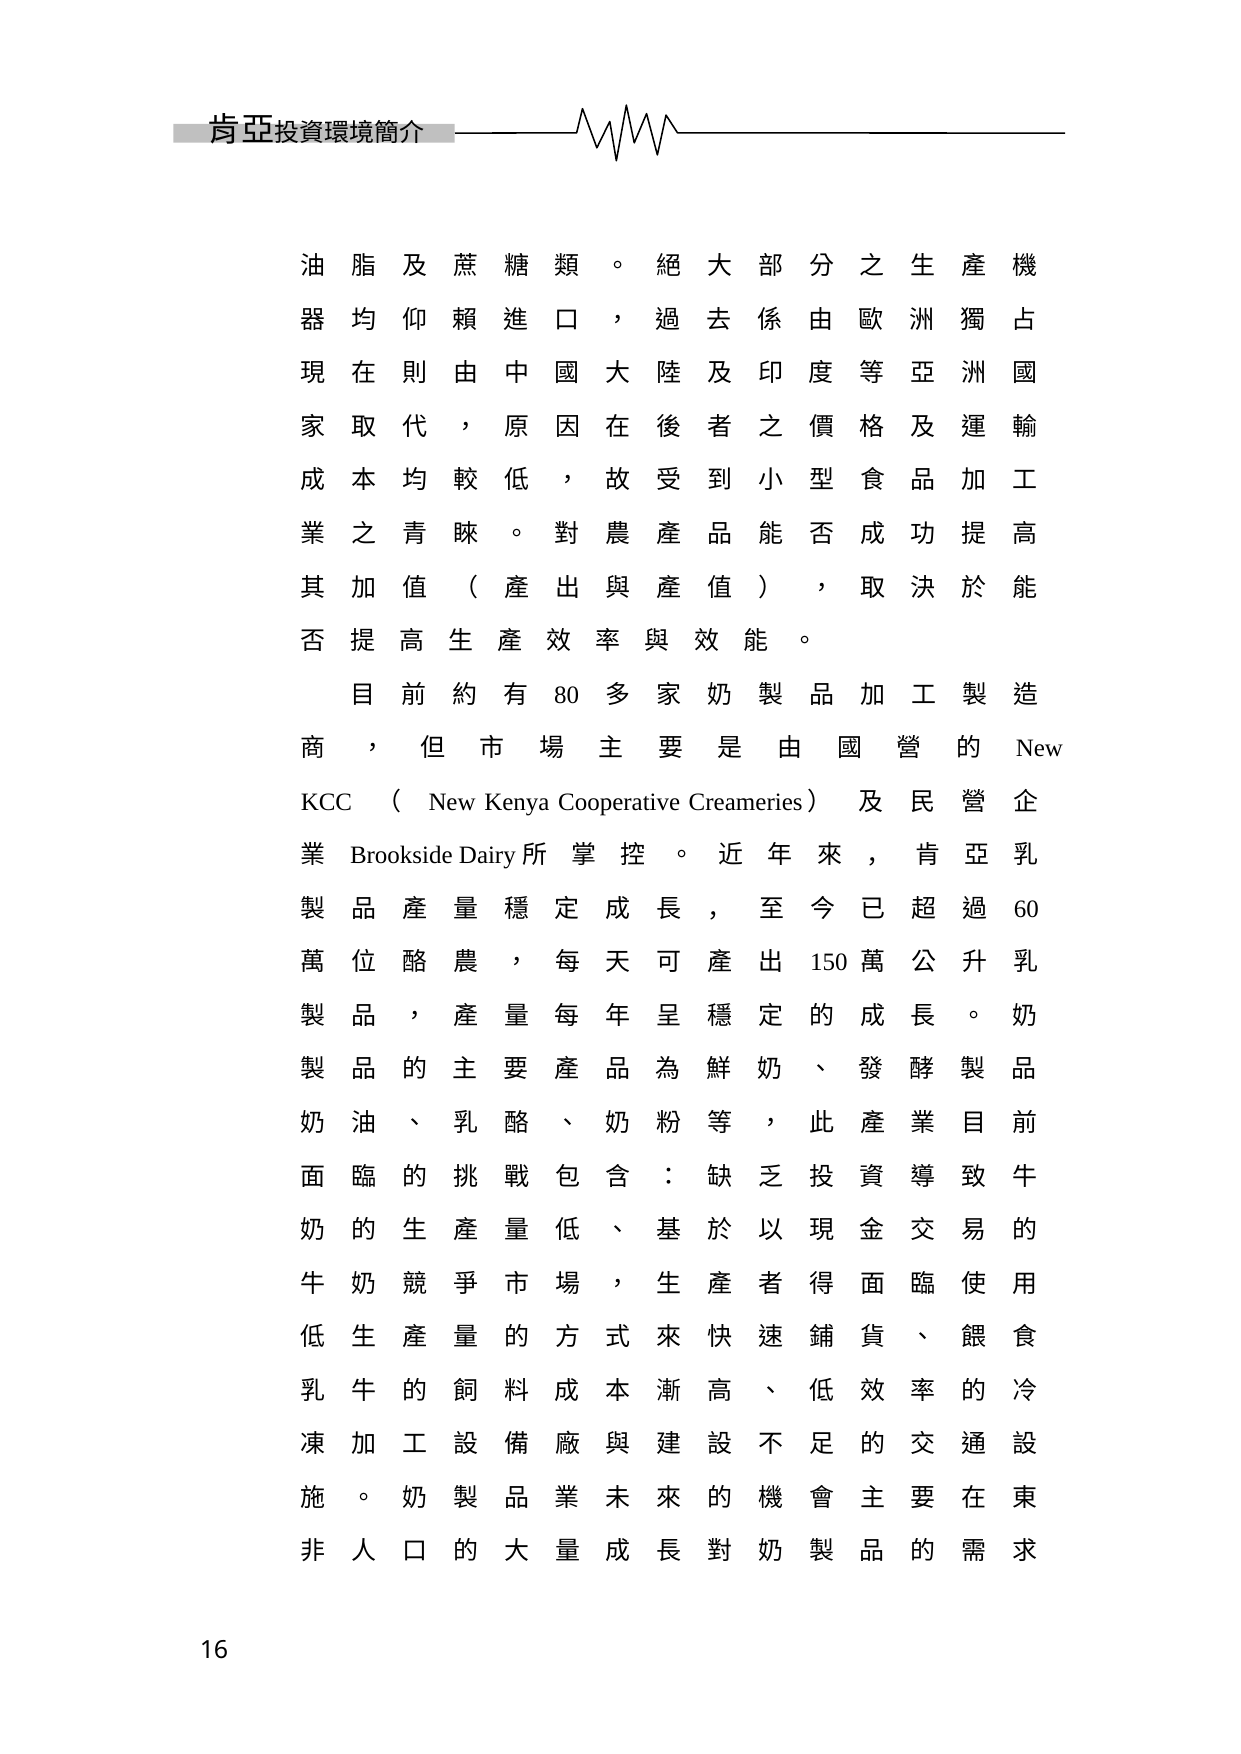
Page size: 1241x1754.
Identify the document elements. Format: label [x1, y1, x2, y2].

text [276, 666, 1063, 1576]
text [276, 237, 1063, 666]
